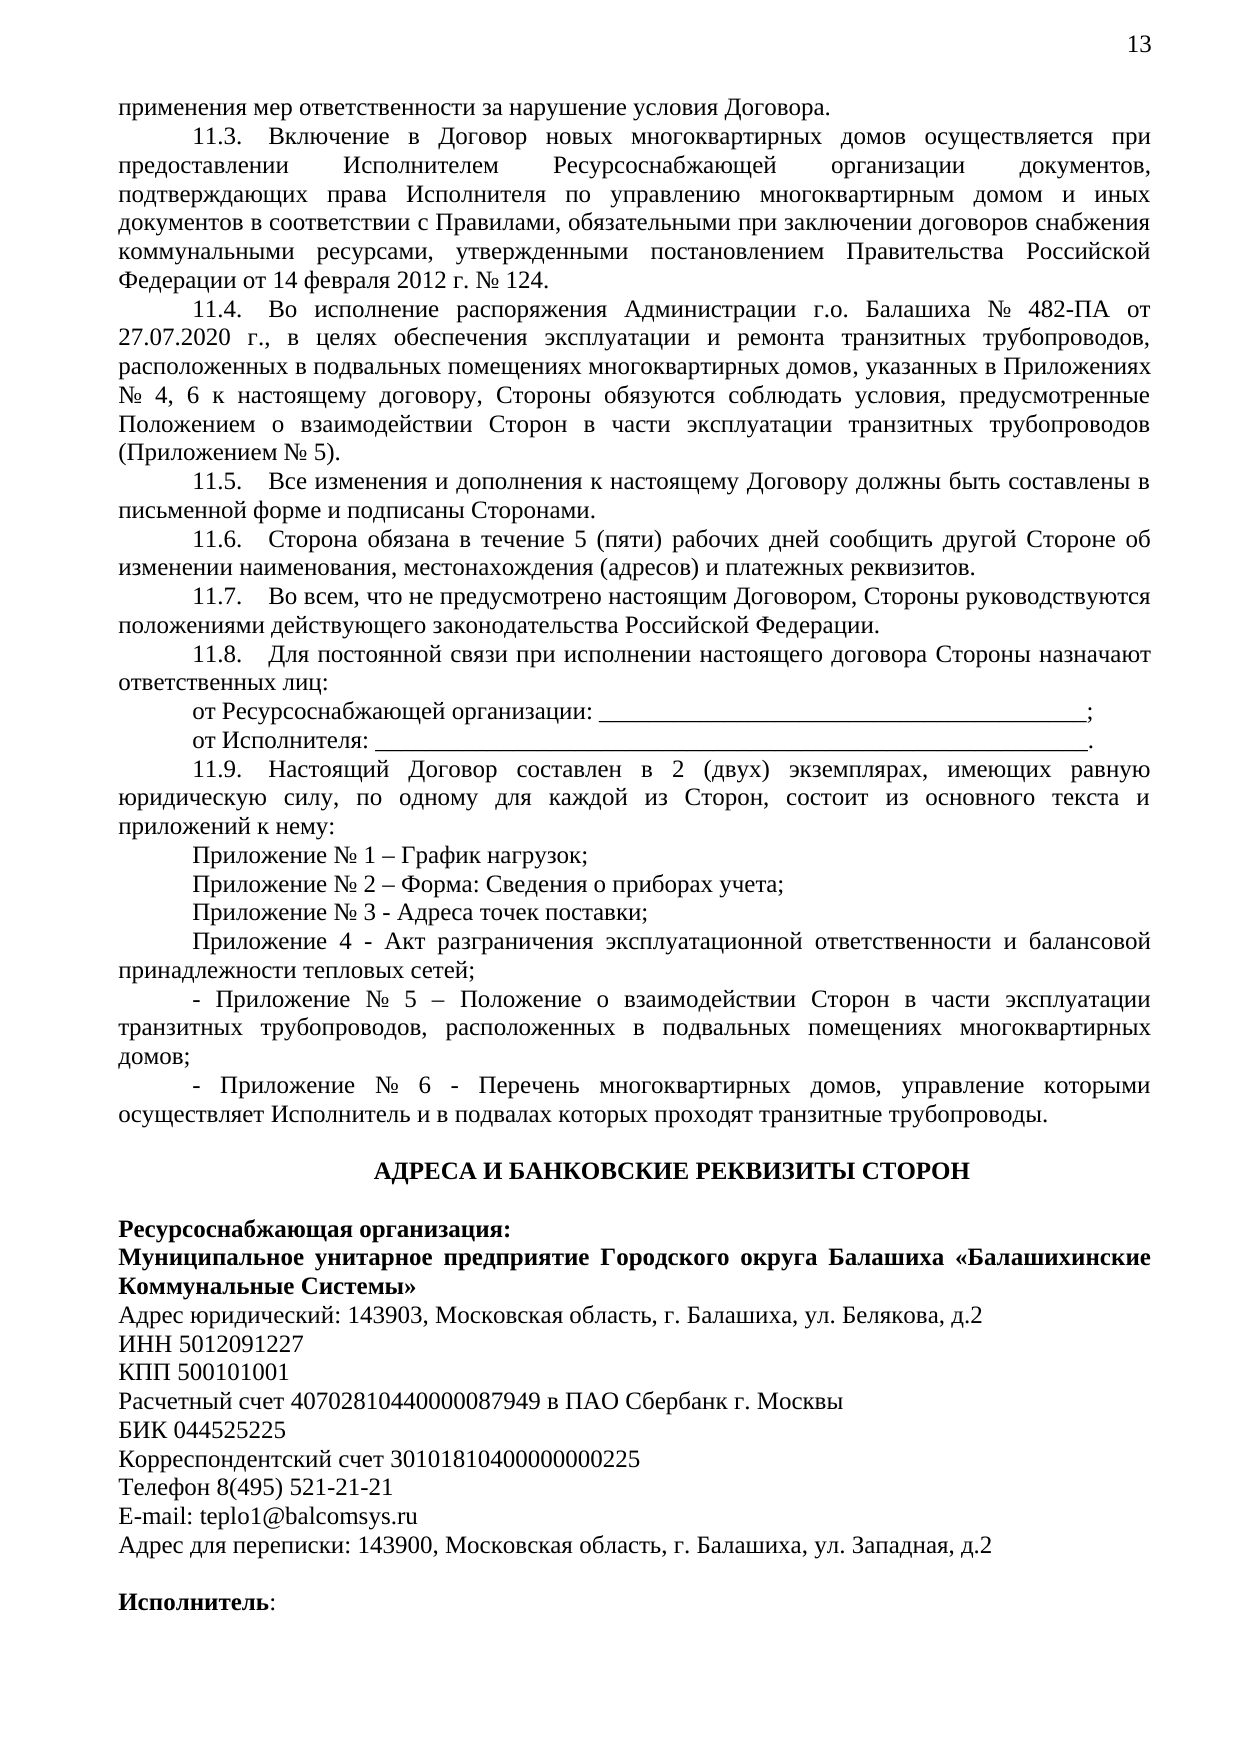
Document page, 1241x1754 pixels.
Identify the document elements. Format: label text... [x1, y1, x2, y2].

text от Ресурсоснабжающей организации: _______________________________________; [118, 696, 1152, 725]
text Корреспондентский счет 30101810400000000225 [74, 1444, 1152, 1472]
text - Приложение № 5 – Положение о взаимодействии Сторон в части эксплуатации транзитных трубопроводов, расположенных в подвальных помещениях многоквартирных домов; [118, 984, 1152, 1070]
text Приложение № 2 – Форма: Сведения о приборах учета; [118, 869, 1152, 897]
list Сторона обязана в течение 5 (пяти) рабочих дней сообщить другой Стороне об изменении наименования, местонахождения (адресов) и платежных реквизитов. [118, 524, 1152, 581]
text Расчетный счет 40702810440000087949 в ПАО Сбербанк г. Москвы [74, 1386, 1152, 1415]
text Адрес юридический: 143903, Московская область, г. Балашиха, ул. Белякова, д.2 [74, 1300, 1152, 1329]
list Во исполнение распоряжения Администрации г.о. Балашиха № 482-ПА от 27.07.2020 г., в целях обеспечения эксплуатации и ремонта транзитных трубопроводов, расположенных в подвальных помещениях многоквартирных домов, указанных в Приложениях № 4, 6 к настоящему договору, Стороны обязуются соблюдать условия, предусмотренные Положением о взаимодействии Сторон в части эксплуатации транзитных трубопроводов (Приложением № 5). [118, 294, 1152, 466]
text Муниципальное унитарное предприятие Городского округа Балашиха «Балашихинские Коммунальные Системы» [118, 1242, 1152, 1300]
list Для постоянной связи при исполнении настоящего договора Стороны назначают ответственных лиц: [118, 639, 1152, 696]
list Включение в Договор новых многоквартирных домов осуществляется при предоставлении Исполнителем Ресурсоснабжающей организации документов, подтверждающих права Исполнителя по управлению многоквартирным домом и иных документов в соответствии с Правилами, обязательными при заключении договоров снабжения коммунальными ресурсами, утвержденными постановлением Правительства Российской Федерации от 14 февраля 2012 г. № 124. [118, 121, 1152, 294]
list Во всем, что не предусмотрено настоящим Договором, Стороны руководствуются положениями действующего законодательства Российской Федерации. [118, 581, 1152, 639]
list Все изменения и дополнения к настоящему Договору должны быть составлены в письменной форме и подписаны Сторонами. [118, 466, 1152, 524]
text БИК 044525225 [74, 1415, 1152, 1444]
text Ресурсоснабжающая организация: [74, 1214, 1152, 1242]
text Телефон 8(495) 521-21-21 [118, 1472, 1152, 1501]
text АДРЕСА И БАНКОВСКИЕ РЕКВИЗИТЫ СТОРОН [118, 1156, 1152, 1185]
text Адрес для переписки: 143900, Московская область, г. Балашиха, ул. Западная, д.2 [74, 1530, 1152, 1559]
text - Приложение № 6 - Перечень многоквартирных домов, управление которыми осуществляет Исполнитель и в подвалах которых проходят транзитные трубопроводы. [118, 1070, 1152, 1127]
list Настоящий Договор составлен в 2 (двух) экземплярах, имеющих равную юридическую силу, по одному для каждой из Сторон, состоит из основного текста и приложений к нему: [118, 754, 1152, 840]
text от Исполнителя: _________________________________________________________. [118, 725, 1152, 754]
text Исполнитель: [74, 1587, 1152, 1616]
text Приложение № 3 - Адреса точек поставки; [118, 897, 1152, 926]
text E-mail: teplo1@balcomsys.ru [118, 1501, 1152, 1530]
text ИНН 5012091227 [74, 1329, 1152, 1357]
text Приложение 4 - Акт разграничения эксплуатационной ответственности и балансовой принадлежности тепловых сетей; [118, 926, 1152, 984]
text КПП 500101001 [74, 1357, 1152, 1386]
text Приложение № 1 – График нагрузок; [118, 840, 1152, 869]
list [118, 92, 1152, 121]
